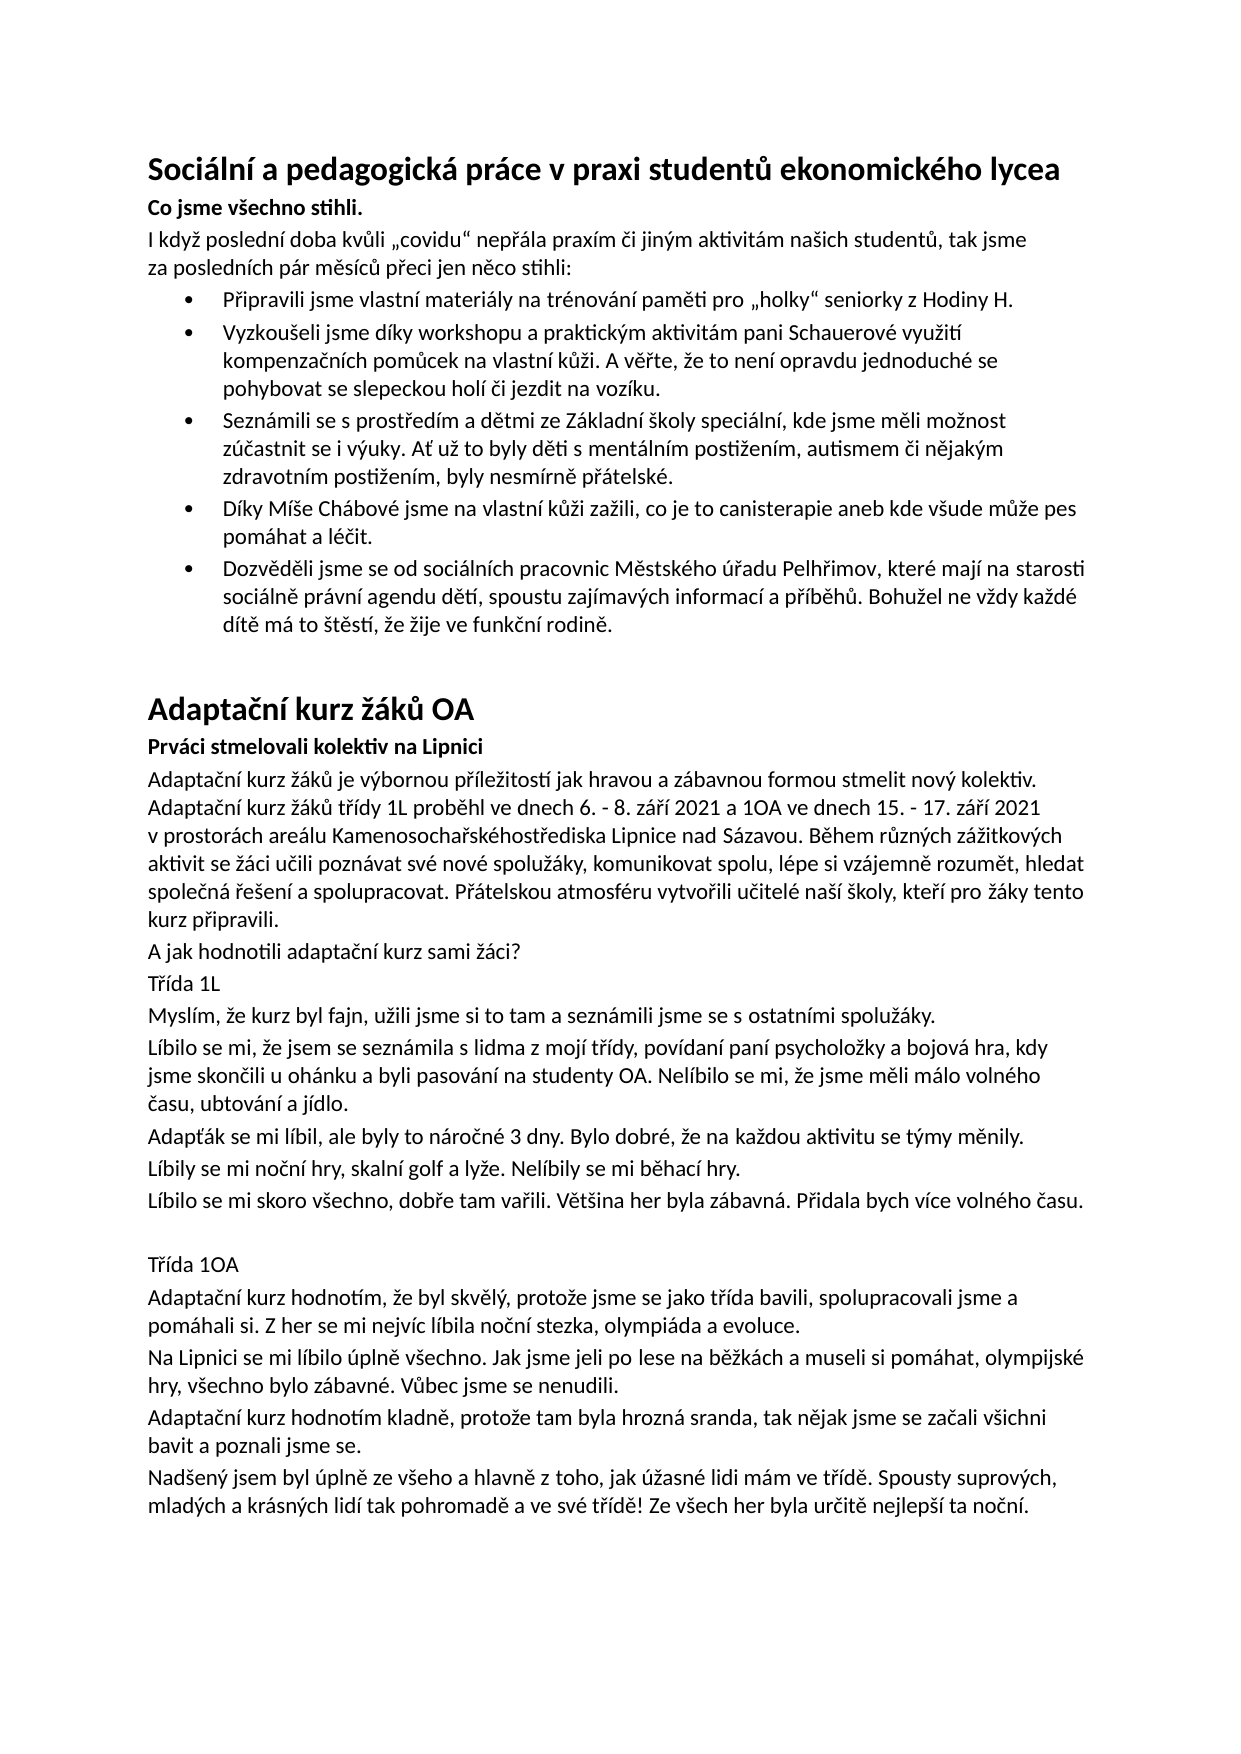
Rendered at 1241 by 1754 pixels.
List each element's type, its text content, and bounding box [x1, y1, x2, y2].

subtitle Nadšený jsem byl úplně ze všeho a hlavně z toho, jak úžasné lidi mám ve třídě. Spousty suprových, mladých a krásných lidí tak pohromadě a ve své třídě! Ze všech her byla určitě nejlepší ta noční. [148, 1463, 1093, 1519]
subtitle Líbilo se mi, že jsem se seznámila s lidma z mojí třídy, povídaní paní psycholožky a bojová hra, kdy jsme skončili u ohánku a byli pasování na studenty OA. Nelíbilo se mi, že jsme měli málo volného času, ubtování a jídlo. [148, 1033, 1093, 1118]
subtitle Adaptační kurz žáků OA [148, 688, 1093, 728]
subtitle A jak hodnotili adaptační kurz sami žáci? [148, 937, 1093, 965]
list Seznámili se s prostředím a dětmi ze Základní školy speciální, kde jsme měli možnost zúčastnit se i výuky. Ať už to byly děti s mentálním postižením, autismem či nějakým zdravotním postižením, byly nesmírně přátelské. [185, 406, 1093, 490]
text Co jsme všechno stihli. [148, 193, 1093, 221]
list Díky Míše Chábové jsme na vlastní kůži zažili, co je to canisterapie aneb kde všude může pes pomáhat a léčit. [185, 494, 1093, 550]
subtitle Prváci stmelovali kolektiv na Lipnici [148, 732, 1093, 761]
subtitle Líbilo se mi skoro všechno, dobře tam vařili. Většina her byla zábavná. Přidala bych více volného času. [148, 1186, 1093, 1214]
subtitle Na Lipnici se mi líbilo úplně všechno. Jak jsme jeli po lese na běžkách a museli si pomáhat, olympijské hry, všechno bylo zábavné. Vůbec jsme se nenudili. [148, 1343, 1093, 1399]
subtitle Třída 1OA [148, 1251, 1093, 1278]
subtitle Adaptační kurz žáků je výbornou příležitostí jak hravou a zábavnou formou stmelit nový kolektiv. Adaptační kurz žáků třídy 1L proběhl ve dnech 6. - 8. září 2021 a 1OA ve dnech 15. - 17. září 2021 v prostorách areálu Kamenosochařskéhostřediska Lipnice nad Sázavou. Během různých zážitkových aktivit se žáci učili poznávat své nové spolužáky, komunikovat spolu, lépe si vzájemně rozumět, hledat společná řešení a spolupracovat. Přátelskou atmosféru vytvořili učitelé naší školy, kteří pro žáky tento kurz připravili. [148, 765, 1093, 933]
subtitle Sociální a pedagogická práce v praxi studentů ekonomického lycea [148, 148, 1093, 189]
list Připravili jsme vlastní materiály na trénování paměti pro „holky“ seniorky z Hodiny H. [185, 286, 1093, 314]
subtitle Adaptační kurz hodnotím kladně, protože tam byla hrozná sranda, tak nějak jsme se začali všichni bavit a poznali jsme se. [148, 1403, 1093, 1459]
subtitle Myslím, že kurz byl fajn, užili jsme si to tam a seznámili jsme se s ostatními spolužáky. [148, 1001, 1093, 1029]
subtitle Líbily se mi noční hry, skalní golf a lyže. Nelíbily se mi běhací hry. [148, 1154, 1093, 1182]
subtitle Adaptační kurz hodnotím, že byl skvělý, protože jsme se jako třída bavili, spolupracovali jsme a pomáhali si. Z her se mi nejvíc líbila noční stezka, olympiáda a evoluce. [148, 1283, 1093, 1339]
list Vyzkoušeli jsme díky workshopu a praktickým aktivitám pani Schauerové využití kompenzačních pomůcek na vlastní kůži. A věřte, že to není opravdu jednoduché se pohybovat se slepeckou holí či jezdit na vozíku. [185, 318, 1093, 402]
text I když poslední doba kvůli „covidu“ nepřála praxím či jiným aktivitám našich studentů, tak jsme za posledních pár měsíců přeci jen něco stihli: [148, 225, 1093, 281]
subtitle Třída 1L [148, 969, 1093, 997]
subtitle Adapťák se mi líbil, ale byly to náročné 3 dny. Bylo dobré, že na každou aktivitu se týmy měnily. [148, 1122, 1093, 1150]
list Dozvěděli jsme se od sociálních pracovnic Městského úřadu Pelhřimov, které mají na starosti sociálně právní agendu dětí, spoustu zajímavých informací a příběhů. Bohužel ne vždy každé dítě má to štěstí, že žije ve funkční rodině. [185, 554, 1093, 638]
